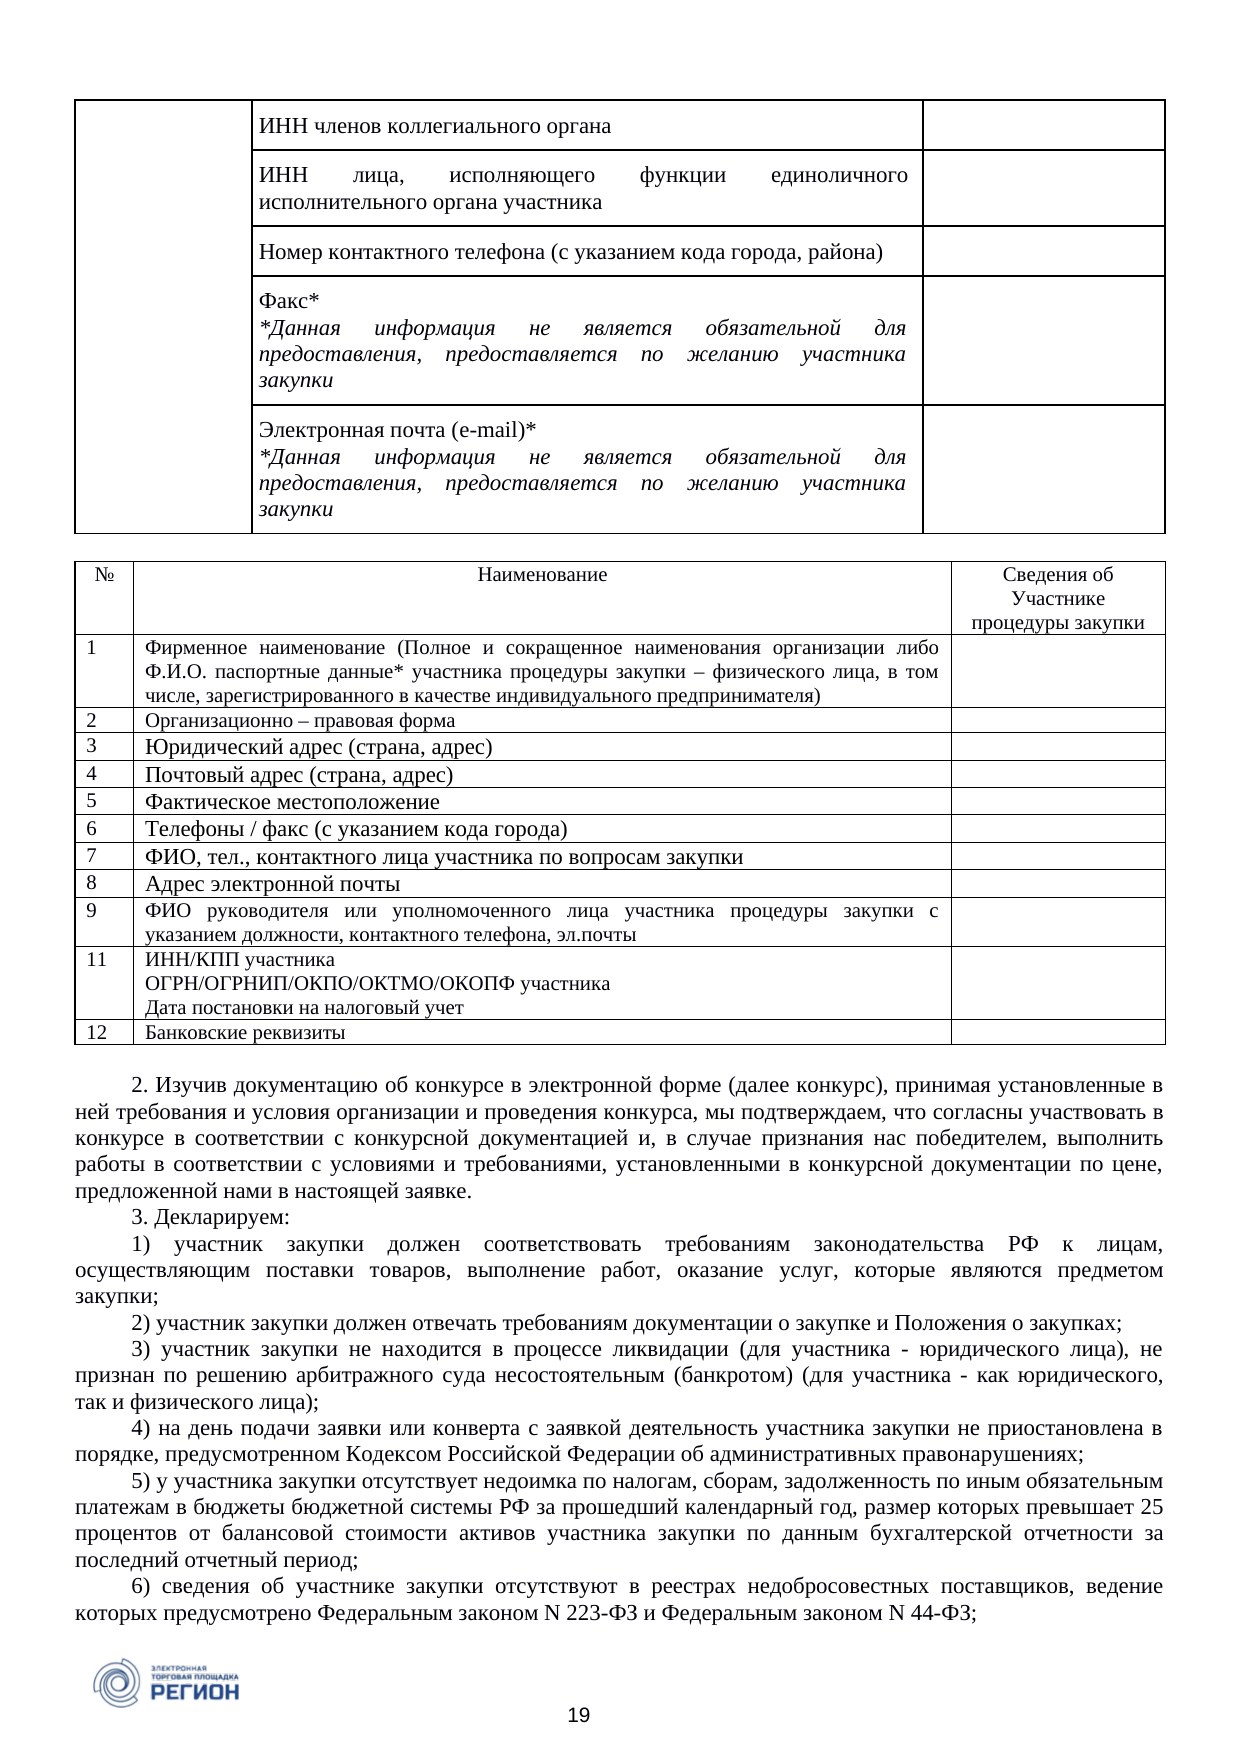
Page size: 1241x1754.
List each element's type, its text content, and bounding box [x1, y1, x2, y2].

table_cell [924, 151, 1164, 225]
table_cell 8 [76, 870, 133, 897]
table_cell [924, 277, 1164, 404]
table_cell [952, 1020, 1165, 1044]
text 1) участник закупки должен соответствовать требованиям законодательства РФ к лицам, осуществляющим поставки товаров, выполнение работ, оказание услуг, которые являются предметом закупки; [75, 1229, 1165, 1309]
table_cell Электронная почта (e-mail)* *Данная информация не является обязательной для предоставления, предоставляется по желанию участника закупки [253, 406, 922, 533]
text 4) на день подачи заявки или конверта с заявкой деятельность участника закупки не приостановлена в порядке, предусмотренном Кодексом Российской Федерации об административных правонарушениях; [75, 1414, 1165, 1467]
table_cell 12 [76, 1020, 133, 1044]
table_cell ИНН членов коллегиального органа [253, 101, 922, 149]
table_cell Фактическое местоположение [134, 788, 951, 814]
table_cell ФИО, тел., контактного лица участника по вопросам закупки [134, 843, 951, 869]
table_cell ИНН/КПП участника ОГРН/ОГРНИП/ОКПО/ОКТМО/ОКОПФ участника Дата постановки на налоговый учет [134, 947, 951, 1019]
table_cell [952, 870, 1165, 897]
text 3. Декларируем: [75, 1203, 1165, 1229]
table_cell Адрес электронной почты [134, 870, 951, 897]
table_cell [952, 733, 1165, 759]
table_cell Телефоны / факс (с указанием кода города) [134, 815, 951, 842]
table_cell [952, 788, 1165, 814]
table_cell 11 [76, 947, 133, 1019]
table_cell Юридический адрес (страна, адрес) [134, 733, 951, 759]
table_cell 9 [76, 898, 133, 946]
table_header Сведения об Участнике процедуры закупки [952, 562, 1165, 634]
table_cell Фирменное наименование (Полное и сокращенное наименования организации либо Ф.И.О. паспортные данные* участника процедуры закупки – физического лица, в том числе, зарегистрированного в качестве индивидуального предпринимателя) [134, 635, 951, 707]
table_cell Почтовый адрес (страна, адрес) [134, 761, 951, 787]
table_cell [952, 843, 1165, 869]
table_cell [952, 815, 1165, 842]
table_cell [952, 708, 1165, 732]
table_cell [924, 101, 1164, 149]
text 5) у участника закупки отсутствует недоимка по налогам, сборам, задолженность по иным обязательным платежам в бюджеты бюджетной системы РФ за прошедший календарный год, размер которых превышает 25 процентов от балансовой стоимости активов участника закупки по данным бухгалтерской отчетности за последний отчетный период; [75, 1467, 1165, 1572]
table_cell 2 [76, 708, 133, 732]
table_cell [924, 406, 1164, 533]
table_header № [76, 562, 133, 634]
table_cell 4 [76, 761, 133, 787]
table_header Наименование [134, 562, 951, 634]
table_cell ФИО руководителя или уполномоченного лица участника процедуры закупки с указанием должности, контактного телефона, эл.почты [134, 898, 951, 946]
table_cell 3 [76, 733, 133, 759]
table_cell Факс* *Данная информация не является обязательной для предоставления, предоставляется по желанию участника закупки [253, 277, 922, 404]
table_cell 6 [76, 815, 133, 842]
text 6) сведения об участнике закупки отсутствуют в реестрах недобросовестных поставщиков, ведение которых предусмотрено Федеральным законом N 223-ФЗ и Федеральным законом N 44-ФЗ; [75, 1572, 1165, 1625]
table_cell Организационно – правовая форма [134, 708, 951, 732]
table_cell ИНН лица, исполняющего функции единоличного исполнительного органа участника [253, 151, 922, 225]
table_cell [952, 898, 1165, 946]
table_cell [952, 947, 1165, 1019]
picture [75, 1643, 257, 1723]
table_cell 7 [76, 843, 133, 869]
text 2) участник закупки должен отвечать требованиям документации о закупке и Положения о закупках; [75, 1309, 1165, 1335]
table_cell Банковские реквизиты [134, 1020, 951, 1044]
table_cell 5 [76, 788, 133, 814]
table_cell [924, 227, 1164, 275]
text 3) участник закупки не находится в процессе ликвидации (для участника - юридического лица), не признан по решению арбитражного суда несостоятельным (банкротом) (для участника - как юридического, так и физического лица); [75, 1335, 1165, 1414]
table_cell [952, 761, 1165, 787]
table_cell 1 [76, 635, 133, 707]
table_cell [952, 635, 1165, 707]
text 2. Изучив документацию об конкурсе в электронной форме (далее конкурс), принимая установленные в ней требования и условия организации и проведения конкурса, мы подтверждаем, что согласны участвовать в конкурсе в соответствии с конкурсной документацией и, в случае признания нас победителем, выполнить работы в соответствии с условиями и требованиями, установленными в конкурсной документации по цене, предложенной нами в настоящей заявке. [75, 1071, 1165, 1203]
table_cell Номер контактного телефона (с указанием кода города, района) [253, 227, 922, 275]
